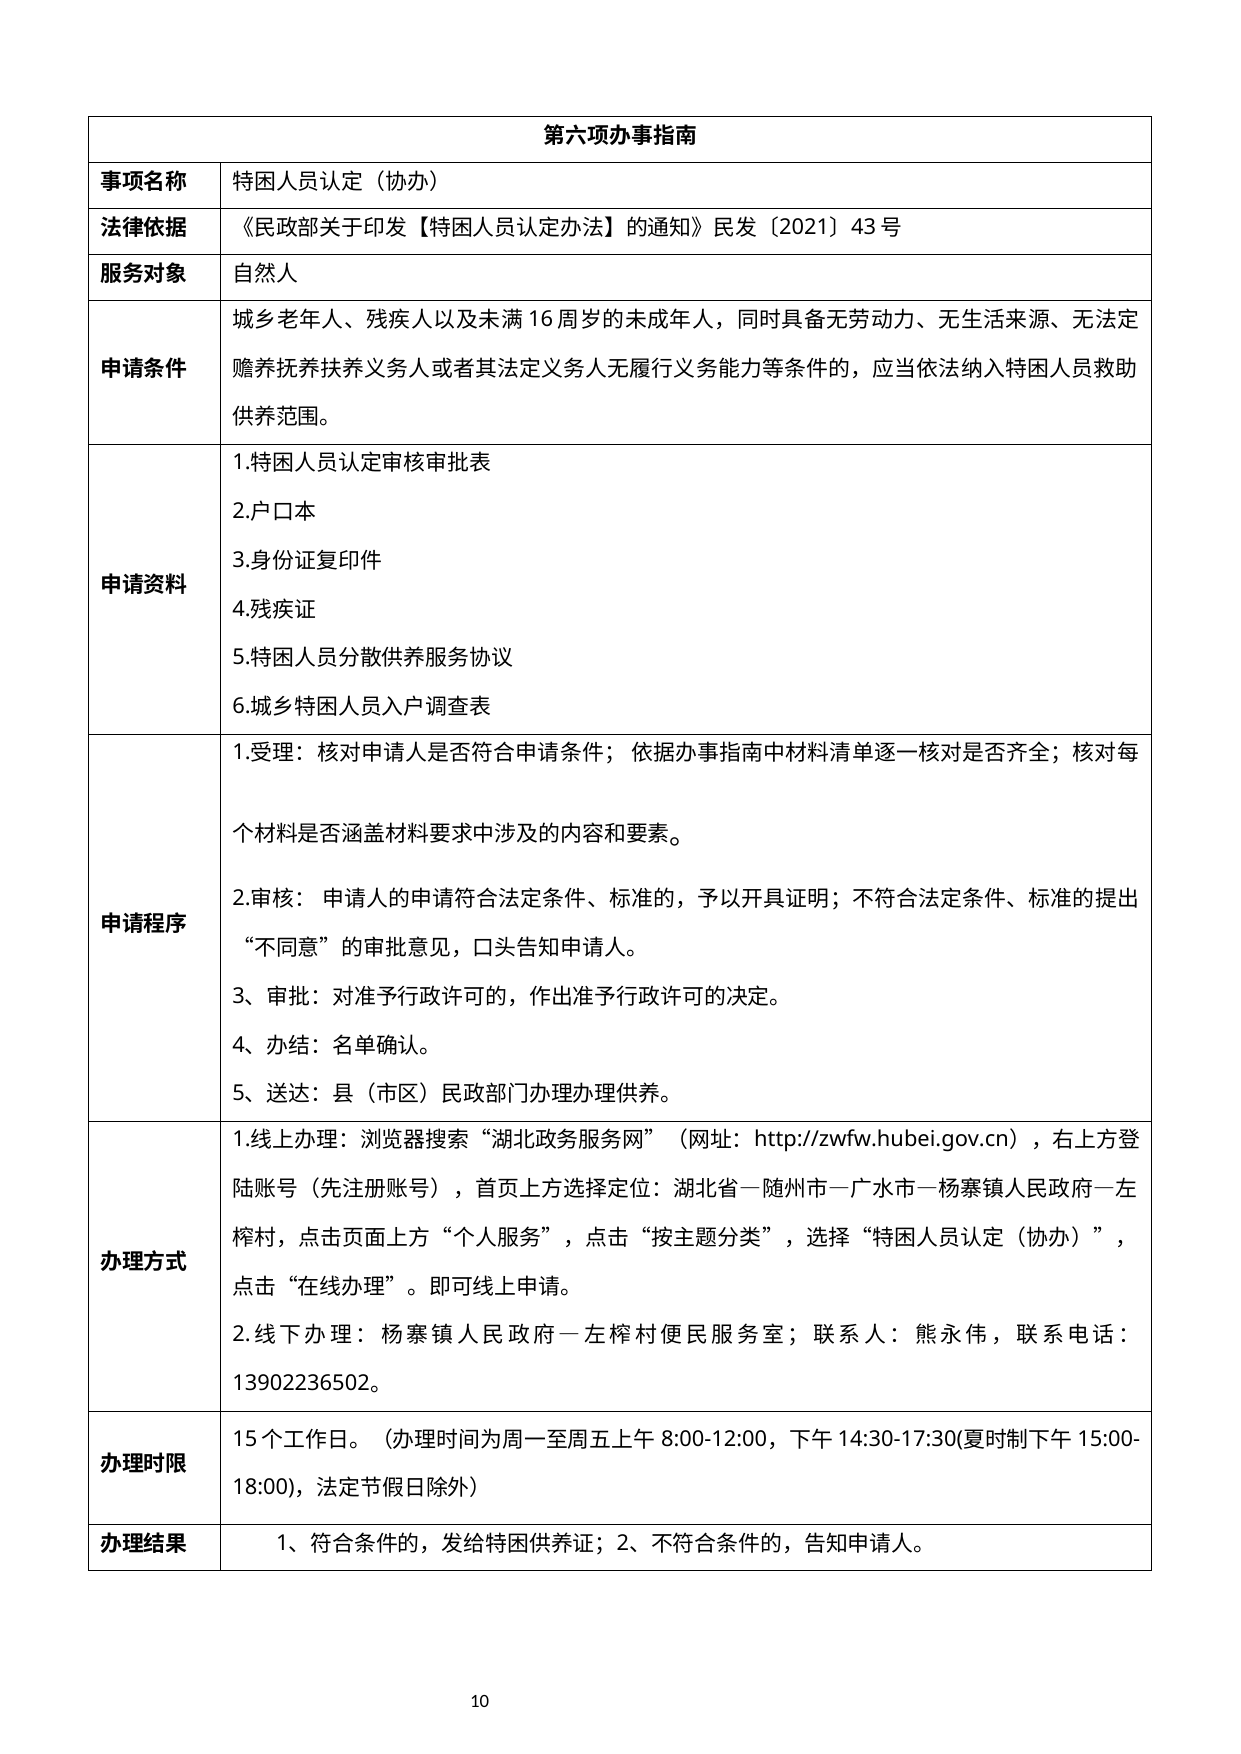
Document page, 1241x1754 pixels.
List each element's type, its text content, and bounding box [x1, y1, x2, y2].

table_cell 法律依据 [89, 209, 220, 254]
table_cell 1、符合条件的，发给特困供养证；2、不符合条件的，告知申请人。 [221, 1525, 1151, 1570]
table_cell 1.特困人员认定审核审批表 2.户口本 3.身份证复印件 4.残疾证 5.特困人员分散供养服务协议 6.城乡特困人员入户调查表 [221, 445, 1151, 734]
table_cell 1.受理：核对申请人是否符合申请条件； 依据办事指南中材料清单逐一核对是否齐全；核对每个材料是否涵盖材料要求中涉及的内容和要素。 2.审核： 申请人的申请符合法定条件、标准的，予以开具证明；不符合法定条件、标准的提出“不同意”的审批意见，口头告知申请人。 3、审批：对准予行政许可的，作出准予行政许可的决定。 4、办结：名单确认。 5、送达：县（市区）民政部门办理办理供养。 [221, 735, 1151, 1121]
table_cell 事项名称 [89, 163, 220, 208]
table_cell 申请程序 [89, 735, 220, 1121]
table_cell 自然人 [221, 255, 1151, 300]
table_cell 特困人员认定（协办） [221, 163, 1151, 208]
table_cell 服务对象 [89, 255, 220, 300]
table_cell 1.线上办理：浏览器搜索“湖北政务服务网”（网址：http://zwfw.hubei.gov.cn），右上方登陆账号（先注册账号），首页上方选择定位：湖北省—随州市—广水市—杨寨镇人民政府—左榨村，点击页面上方“个人服务”，点击“按主题分类”，选择“特困人员认定（协办）”，点击“在线办理”。即可线上申请。 2.线下办理：杨寨镇人民政府—左榨村便民服务室；联系人：熊永伟，联系电话：13902236502。 [221, 1122, 1151, 1411]
table_header 第六项办事指南 [89, 117, 1151, 162]
table_cell 申请条件 [89, 301, 220, 444]
table_cell 城乡老年人、残疾人以及未满16周岁的未成年人，同时具备无劳动力、无生活来源、无法定赡养抚养扶养义务人或者其法定义务人无履行义务能力等条件的，应当依法纳入特困人员救助供养范围。 [221, 301, 1151, 444]
table_cell 办理方式 [89, 1122, 220, 1411]
table_cell 15个工作日。（办理时间为周一至周五上午8:00-12:00，下午14:30-17:30(夏时制下午15:00-18:00)，法定节假日除外） [221, 1412, 1151, 1524]
table_cell 《民政部关于印发【特困人员认定办法】的通知》民发〔2021〕43号 [221, 209, 1151, 254]
table_cell 办理时限 [89, 1412, 220, 1524]
table_cell 办理结果 [89, 1525, 220, 1570]
table_cell 申请资料 [89, 445, 220, 734]
